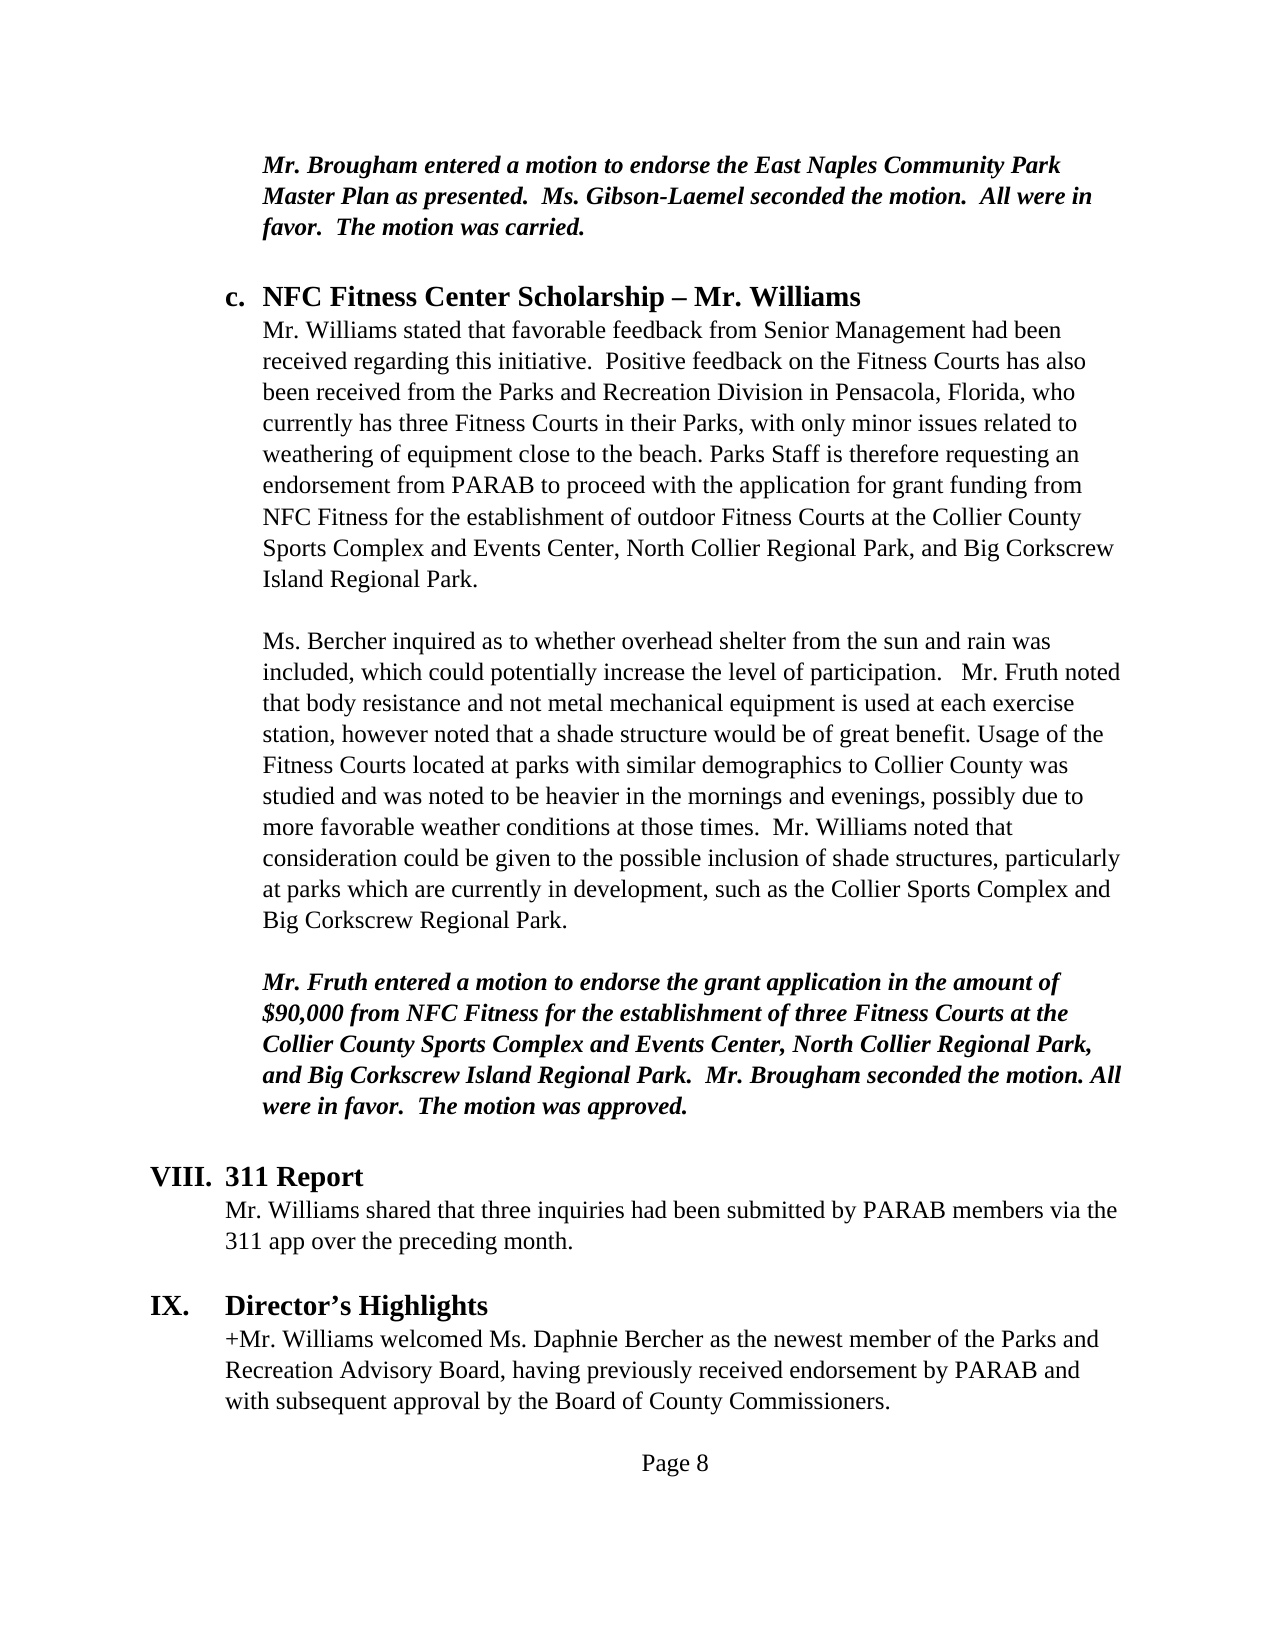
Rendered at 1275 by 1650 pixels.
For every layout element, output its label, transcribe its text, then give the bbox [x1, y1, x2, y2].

text +Mr. Williams welcomed Ms. Daphnie Bercher as the newest member of the Parks and Recreation Advisory Board, having previously received endorsement by PARAB and with subsequent approval by the Board of County Commissioners. [225, 1324, 1125, 1415]
list NFC Fitness Center Scholarship – Mr. Williams [225, 279, 1125, 313]
text IX. Director’s Highlights [150, 1288, 1125, 1321]
list Mr. Williams stated that favorable feedback from Senior Management had been received regarding this initiative. Positive feedback on the Fitness Courts has also been received from the Parks and Recreation Division in Pensacola, Florida, who currently has three Fitness Courts in their Parks, with only minor issues related to weathering of equipment close to the beach. Parks Staff is therefore requesting an endorsement from PARAB to proceed with the application for grant funding from NFC Fitness for the establishment of outdoor Fitness Courts at the Collier County Sports Complex and Events Center, North Collier Regional Park, and Big Corkscrew Island Regional Park. [262, 315, 1125, 592]
text Mr. Williams shared that three inquiries had been submitted by PARAB members via the 311 app over the preceding month. [225, 1195, 1125, 1254]
list Ms. Bercher inquired as to whether overhead shelter from the sun and rain was included, which could potentially increase the level of participation. Mr. Fruth noted that body resistance and not metal mechanical equipment is used at each exercise station, however noted that a shade structure would be of great benefit. Usage of the Fitness Courts located at parks with similar demographics to Collier County was studied and was noted to be heavier in the mornings and evenings, possibly due to more favorable weather conditions at those times. Mr. Williams noted that consideration could be given to the possible inclusion of shade structures, particularly at parks which are currently in development, such as the Collier Sports Complex and Big Corkscrew Regional Park. [262, 626, 1125, 934]
text Mr. Brougham entered a motion to endorse the East Naples Community Park Master Plan as presented. Ms. Gibson-Laemel seconded the motion. All were in favor. The motion was carried. [262, 150, 1125, 241]
list Mr. Fruth entered a motion to endorse the grant application in the amount of $90,000 from NFC Fitness for the establishment of three Fitness Courts at the Collier County Sports Complex and Events Center, North Collier Regional Park, and Big Corkscrew Island Regional Park. Mr. Brougham seconded the motion. All were in favor. The motion was approved. [262, 967, 1125, 1120]
text Page 8 [225, 1448, 1125, 1477]
text VIII. 311 Report [150, 1159, 1125, 1192]
